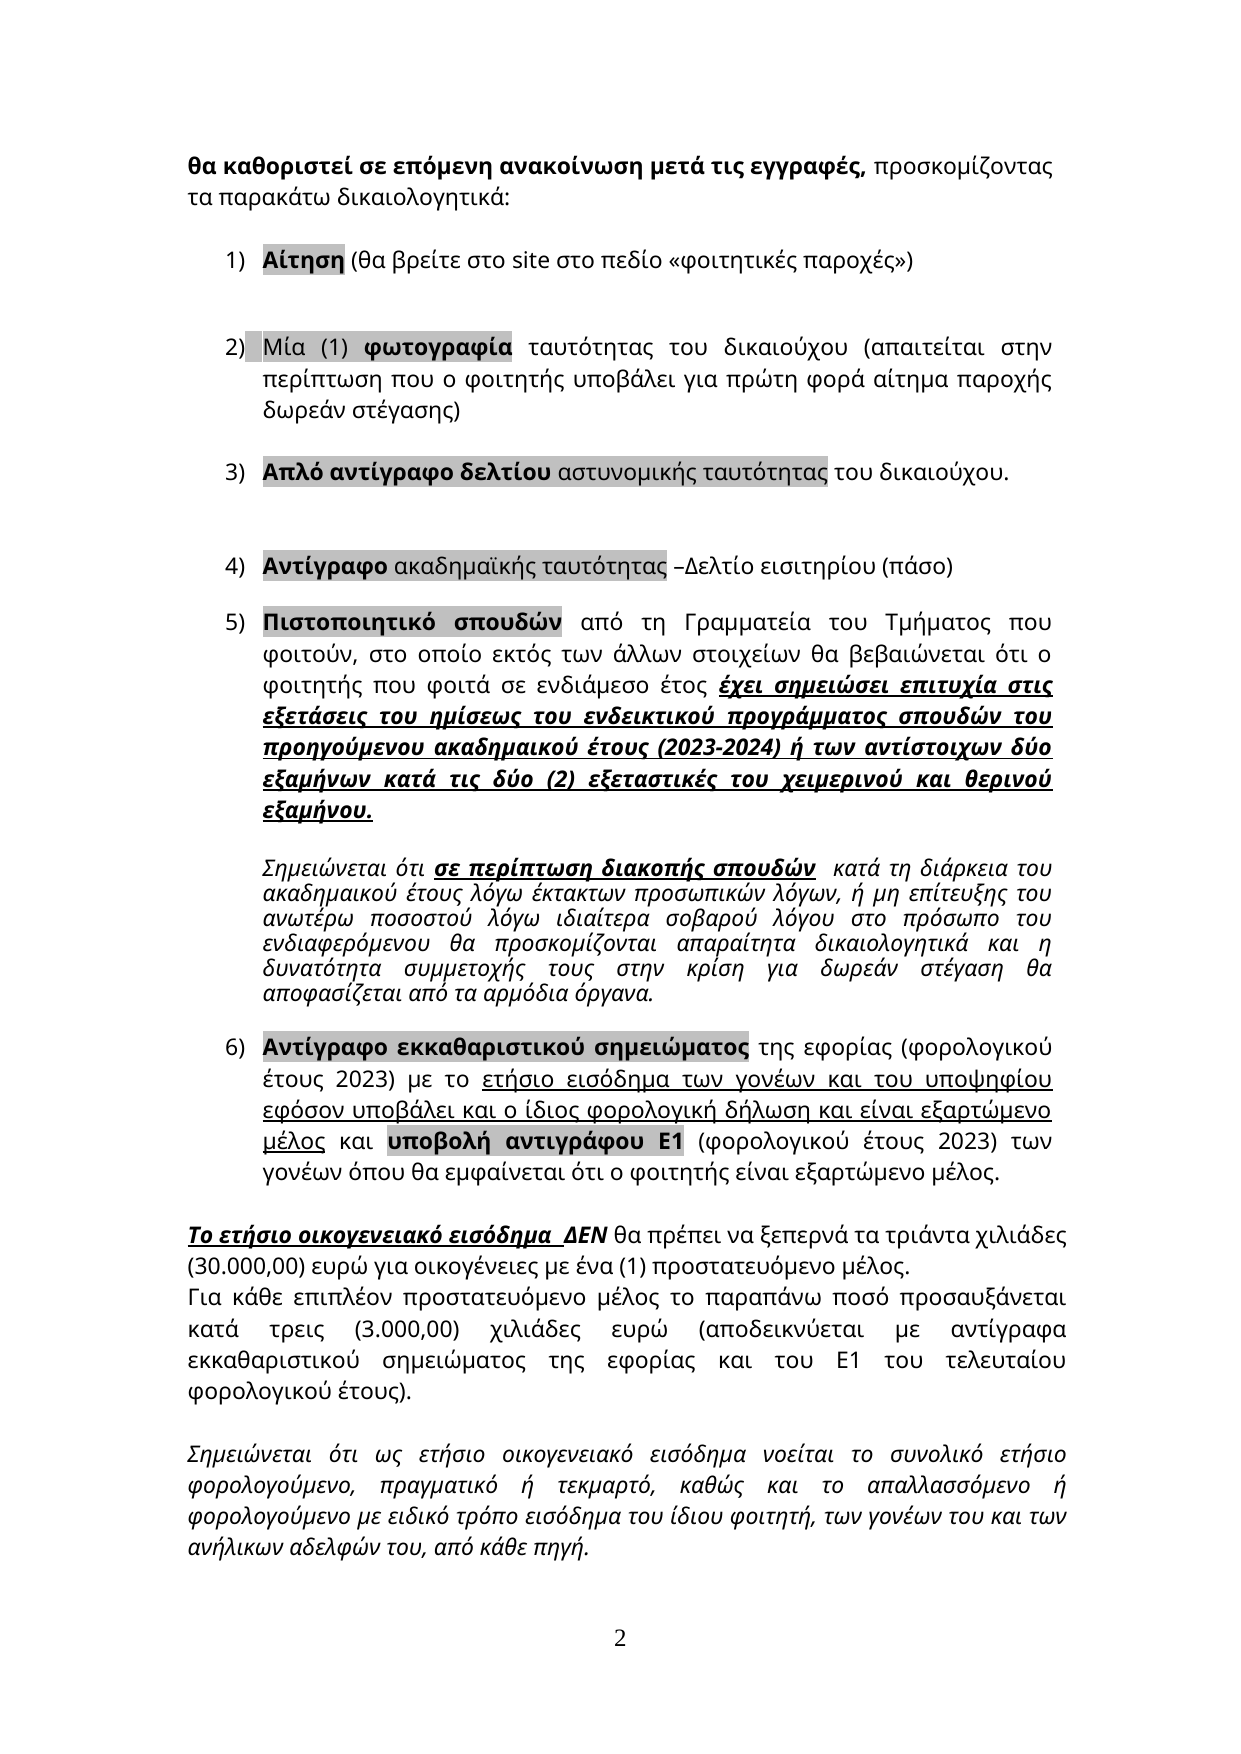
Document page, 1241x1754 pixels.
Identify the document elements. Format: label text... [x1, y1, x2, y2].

list Αίτηση (θα βρείτε στο site στο πεδίο «φοιτητικές παροχές») [345, 244, 1024, 275]
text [187, 150, 1053, 212]
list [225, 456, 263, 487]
list Μία (1) φωτογραφία ταυτότητας του δικαιούχου (απαιτείται στην περίπτωση που ο φοιτητής υποβάλει για πρώτη φορά αίτημα παροχής δωρεάν στέγασης) [225, 331, 1053, 425]
text Σημειώνεται ότι σε περίπτωση διακοπής σπουδών κατά τη διάρκεια του ακαδημαικού έτους λόγω έκτακτων προσωπικών λόγων, ή μη επίτευξης του ανωτέρω ποσοστού λόγω ιδιαίτερα σοβαρού λόγου στο πρόσωπο του ενδιαφερόμενου θα προσκομίζονται απαραίτητα δικαιολογητικά και η δυνατότητα συμμετοχής τους στην κρίση για δωρεάν στέγαση θα αποφασίζεται από τα αρμόδια όργανα. [262, 856, 1053, 1006]
list Αντίγραφο ακαδημαϊκής ταυτότητας –Δελτίο εισιτηρίου (πάσο) [667, 550, 1053, 581]
text Για κάθε επιπλέον προστατευόμενο μέλος το παραπάνω ποσό προσαυξάνεται κατά τρεις (3.000,00) χιλιάδες ευρώ (αποδεικνύεται με αντίγραφα εκκαθαριστικού σημειώματος της εφορίας και του Ε1 του τελευταίου φορολογικού έτους). [187, 1281, 1067, 1406]
text Σημειώνεται ότι ως ετήσιο οικογενειακό εισόδημα νοείται το συνολικό ετήσιο φορολογούμενο, πραγματικό ή τεκμαρτό, καθώς και το απαλλασσόμενο ή φορολογούμενο με ειδικό τρόπο εισόδημα του ίδιου φοιτητή, των γονέων του και των ανήλικων αδελφών του, από κάθε πηγή. [187, 1437, 1067, 1562]
list Αντίγραφο εκκαθαριστικού σημειώματος της εφορίας (φορολογικού έτους 2023) με το ετήσιο εισόδημα των γονέων και του υποψηφίου εφόσον υποβάλει και ο ίδιος φορολογική δήλωση και είναι εξαρτώμενο μέλος και υποβολή αντιγράφου Ε1 (φορολογικού έτους 2023) των γονέων όπου θα εμφαίνεται ότι ο φοιτητής είναι εξαρτώμενο μέλος. [225, 1031, 1053, 1187]
text Το ετήσιο οικογενειακό εισόδημα ΔΕΝ θα πρέπει να ξεπερνά τα τριάντα χιλιάδες (30.000,00) ευρώ για οικογένειες με ένα (1) προστατευόμενο μέλος. [187, 1219, 1067, 1281]
list Απλό αντίγραφο δελτίου αστυνομικής ταυτότητας του δικαιούχου. [828, 456, 1053, 487]
list Πιστοποιητικό σπουδών από τη Γραμματεία του Τμήματος που φοιτούν, στο οποίο εκτός των άλλων στοιχείων θα βεβαιώνεται ότι ο φοιτητής που φοιτά σε ενδιάμεσο έτος έχει σημειώσει επιτυχία στις εξετάσεις του ημίσεως του ενδεικτικού προγράμματος σπουδών του προηγούμενου ακαδημαικού έτους (2023-2024) ή των αντίστοιχων δύο εξαμήνων κατά τις δύο (2) εξεταστικές του χειμερινού και θερινού εξαμήνου. [225, 606, 1053, 825]
